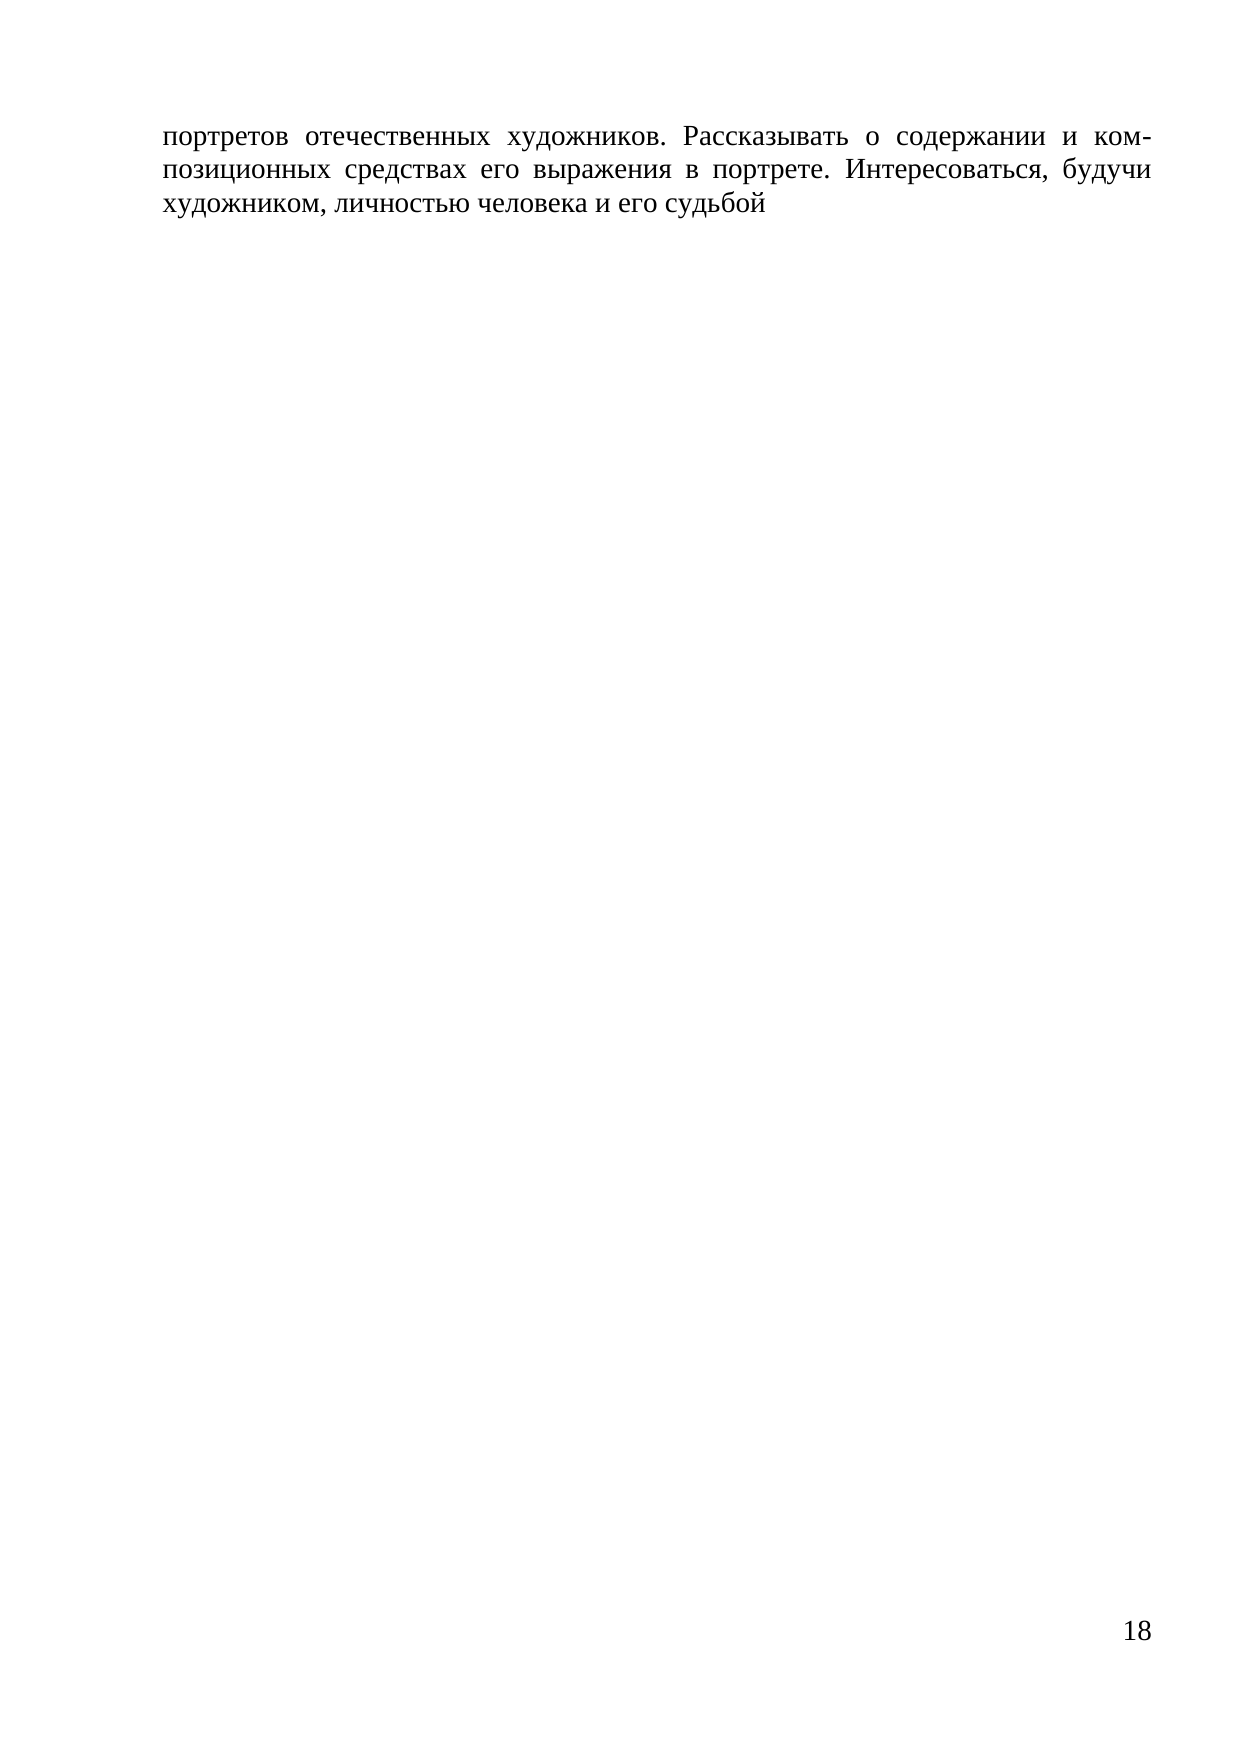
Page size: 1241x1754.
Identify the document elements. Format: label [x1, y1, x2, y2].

text [162, 118, 1152, 219]
